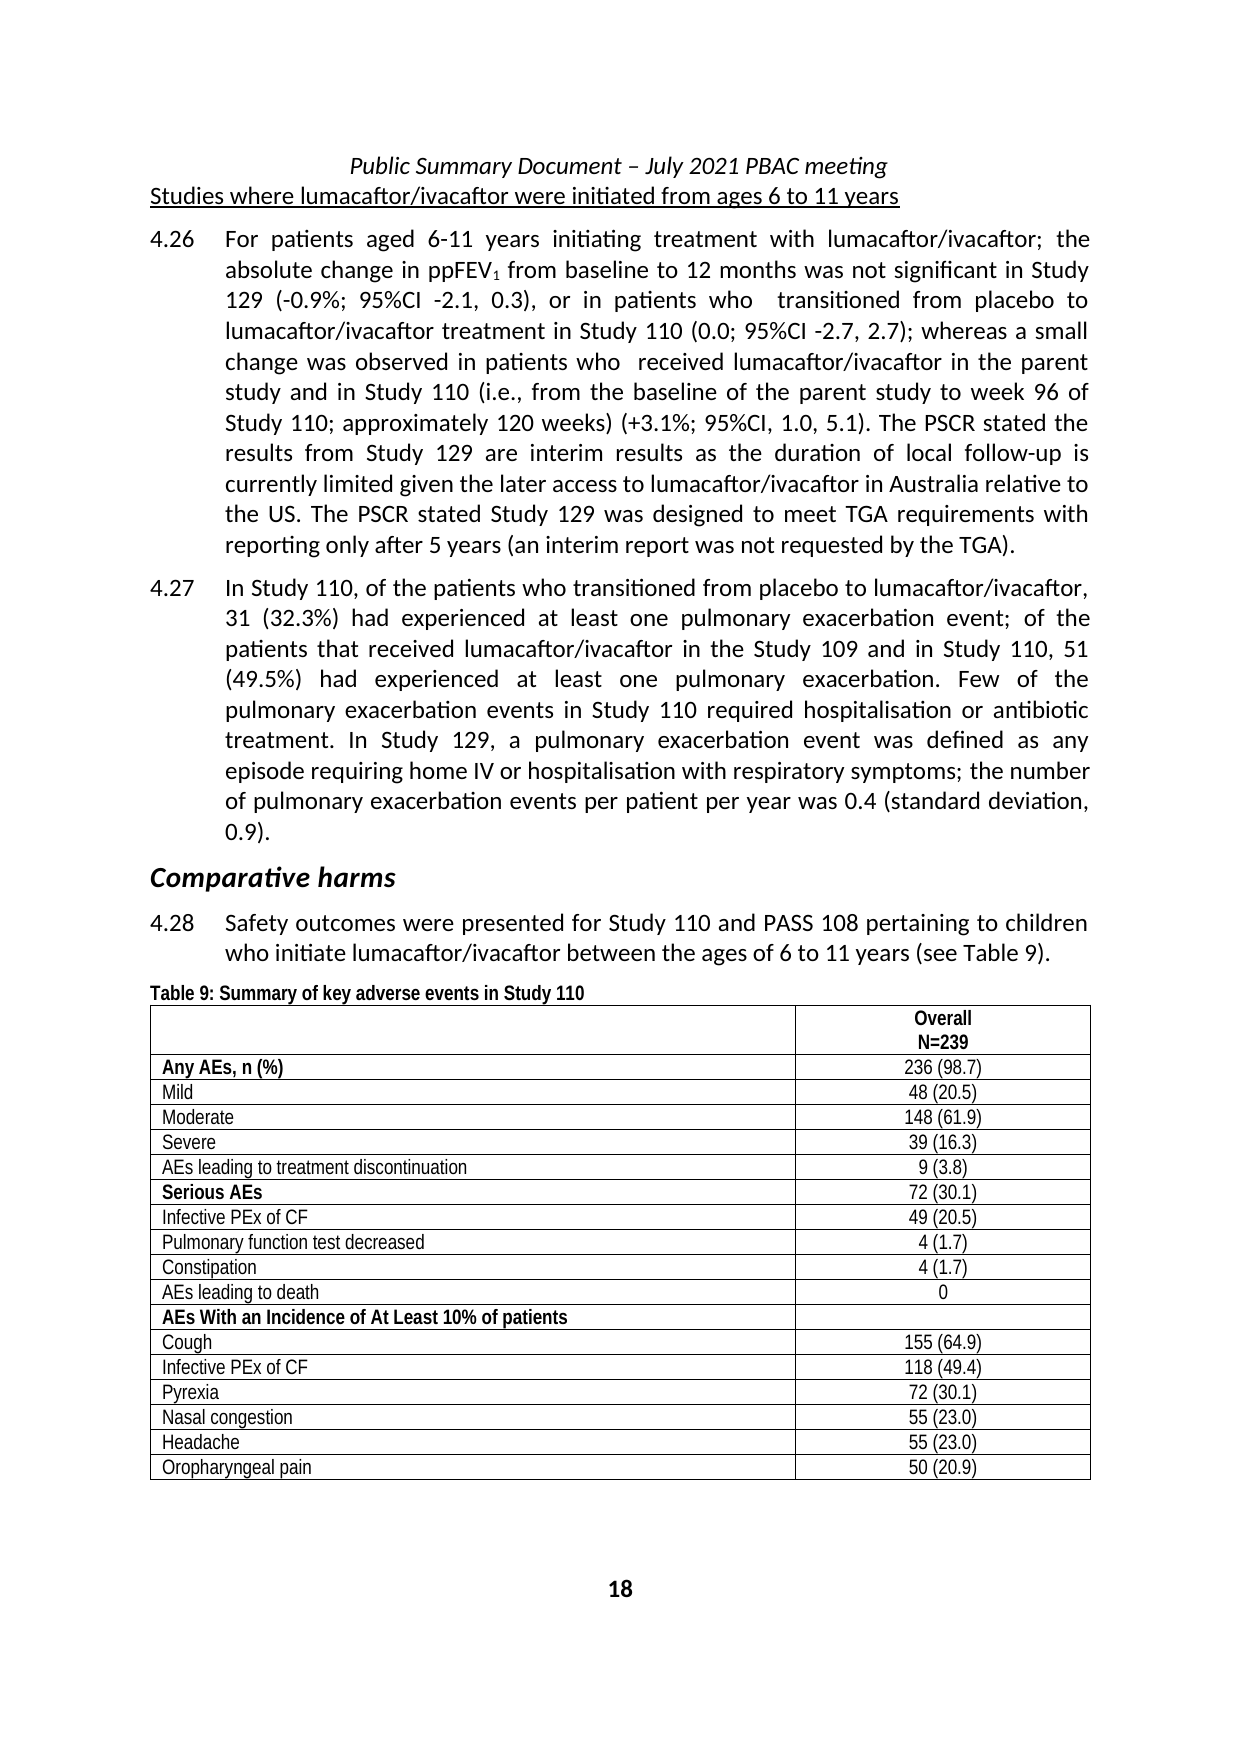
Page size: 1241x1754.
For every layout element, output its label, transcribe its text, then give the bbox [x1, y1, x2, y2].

table_cell 4 (1.7) [796, 1255, 1090, 1278]
table_cell Serious AEs [151, 1180, 795, 1203]
table_cell AEs leading to treatment discontinuation [151, 1155, 795, 1178]
table_cell Cough [151, 1330, 795, 1353]
table_cell 39 (16.3) [796, 1130, 1090, 1153]
table_cell 0 [796, 1280, 1090, 1303]
table_cell [796, 1305, 1090, 1328]
table_cell AEs With an Incidence of At Least 10% of patients [151, 1305, 795, 1328]
table_cell Moderate [151, 1105, 795, 1128]
table_cell Any AEs, n (%) [151, 1055, 795, 1078]
table_cell 48 (20.5) [796, 1080, 1090, 1103]
table_cell 72 (30.1) [796, 1380, 1090, 1403]
table_header Overall N=239 [796, 1006, 1090, 1053]
table_cell 55 (23.0) [796, 1405, 1090, 1428]
subtitle Table 9: Summary of key adverse events in Study 110 [150, 981, 1090, 1004]
table_cell 72 (30.1) [796, 1180, 1090, 1203]
text Safety outcomes were presented for Study 110 and PASS 108 pertaining to children who initiate lumacaftor/ivacaftor between the ages of 6 to 11 years (see Table 9). [150, 907, 1090, 968]
table_cell Pyrexia [151, 1380, 795, 1403]
table_cell Constipation [151, 1255, 795, 1278]
table_cell Infective PEx of CF [151, 1205, 795, 1228]
table_cell Nasal congestion [151, 1405, 795, 1428]
table_cell Pulmonary function test decreased [151, 1230, 795, 1253]
table_cell 155 (64.9) [796, 1330, 1090, 1353]
table_cell 50 (20.9) [796, 1455, 1090, 1478]
table_cell 4 (1.7) [796, 1230, 1090, 1253]
table_cell Oropharyngeal pain [151, 1455, 795, 1478]
table_cell AEs leading to death [151, 1280, 795, 1303]
table_cell 236 (98.7) [796, 1055, 1090, 1078]
table_cell Infective PEx of CF [151, 1355, 795, 1378]
table_cell 118 (49.4) [796, 1355, 1090, 1378]
table_cell Mild [151, 1080, 795, 1103]
table_cell 9 (3.8) [796, 1155, 1090, 1178]
table_cell 148 (61.9) [796, 1105, 1090, 1128]
table_header [151, 1006, 795, 1053]
text For patients aged 6-11 years initiating treatment with lumacaftor/ivacaftor; the absolute change in ppFEV1 from baseline to 12 months was not significant in Study 129 (-0.9%; 95%CI -2.1, 0.3), or in patients who transitioned from placebo to lumacaftor/ivacaftor treatment in Study 110 (0.0; 95%CI -2.7, 2.7); whereas a small change was observed in patients who received lumacaftor/ivacaftor in the parent study and in Study 110 (i.e., from the baseline of the parent study to week 96 of Study 110; approximately 120 weeks) (+3.1%; 95%CI, 1.0, 5.1). The PSCR stated the results from Study 129 are interim results as the duration of local follow-up is currently limited given the later access to lumacaftor/ivacaftor in Australia relative to the US. The PSCR stated Study 129 was designed to meet TGA requirements with reporting only after 5 years (an interim report was not requested by the TGA). [150, 223, 1090, 559]
table_cell Severe [151, 1130, 795, 1153]
subtitle Comparative harms [150, 859, 1090, 894]
list Studies where lumacaftor/ivacaftor were initiated from ages 6 to 11 years [150, 181, 1090, 211]
table_cell 55 (23.0) [796, 1430, 1090, 1453]
text In Study 110, of the patients who transitioned from placebo to lumacaftor/ivacaftor, 31 (32.3%) had experienced at least one pulmonary exacerbation event; of the patients that received lumacaftor/ivacaftor in the Study 109 and in Study 110, 51 (49.5%) had experienced at least one pulmonary exacerbation. Few of the pulmonary exacerbation events in Study 110 required hospitalisation or antibiotic treatment. In Study 129, a pulmonary exacerbation event was defined as any episode requiring home IV or hospitalisation with respiratory symptoms; the number of pulmonary exacerbation events per patient per year was 0.4 (standard deviation, 0.9). [150, 572, 1090, 846]
table_cell 49 (20.5) [796, 1205, 1090, 1228]
table_cell Headache [151, 1430, 795, 1453]
